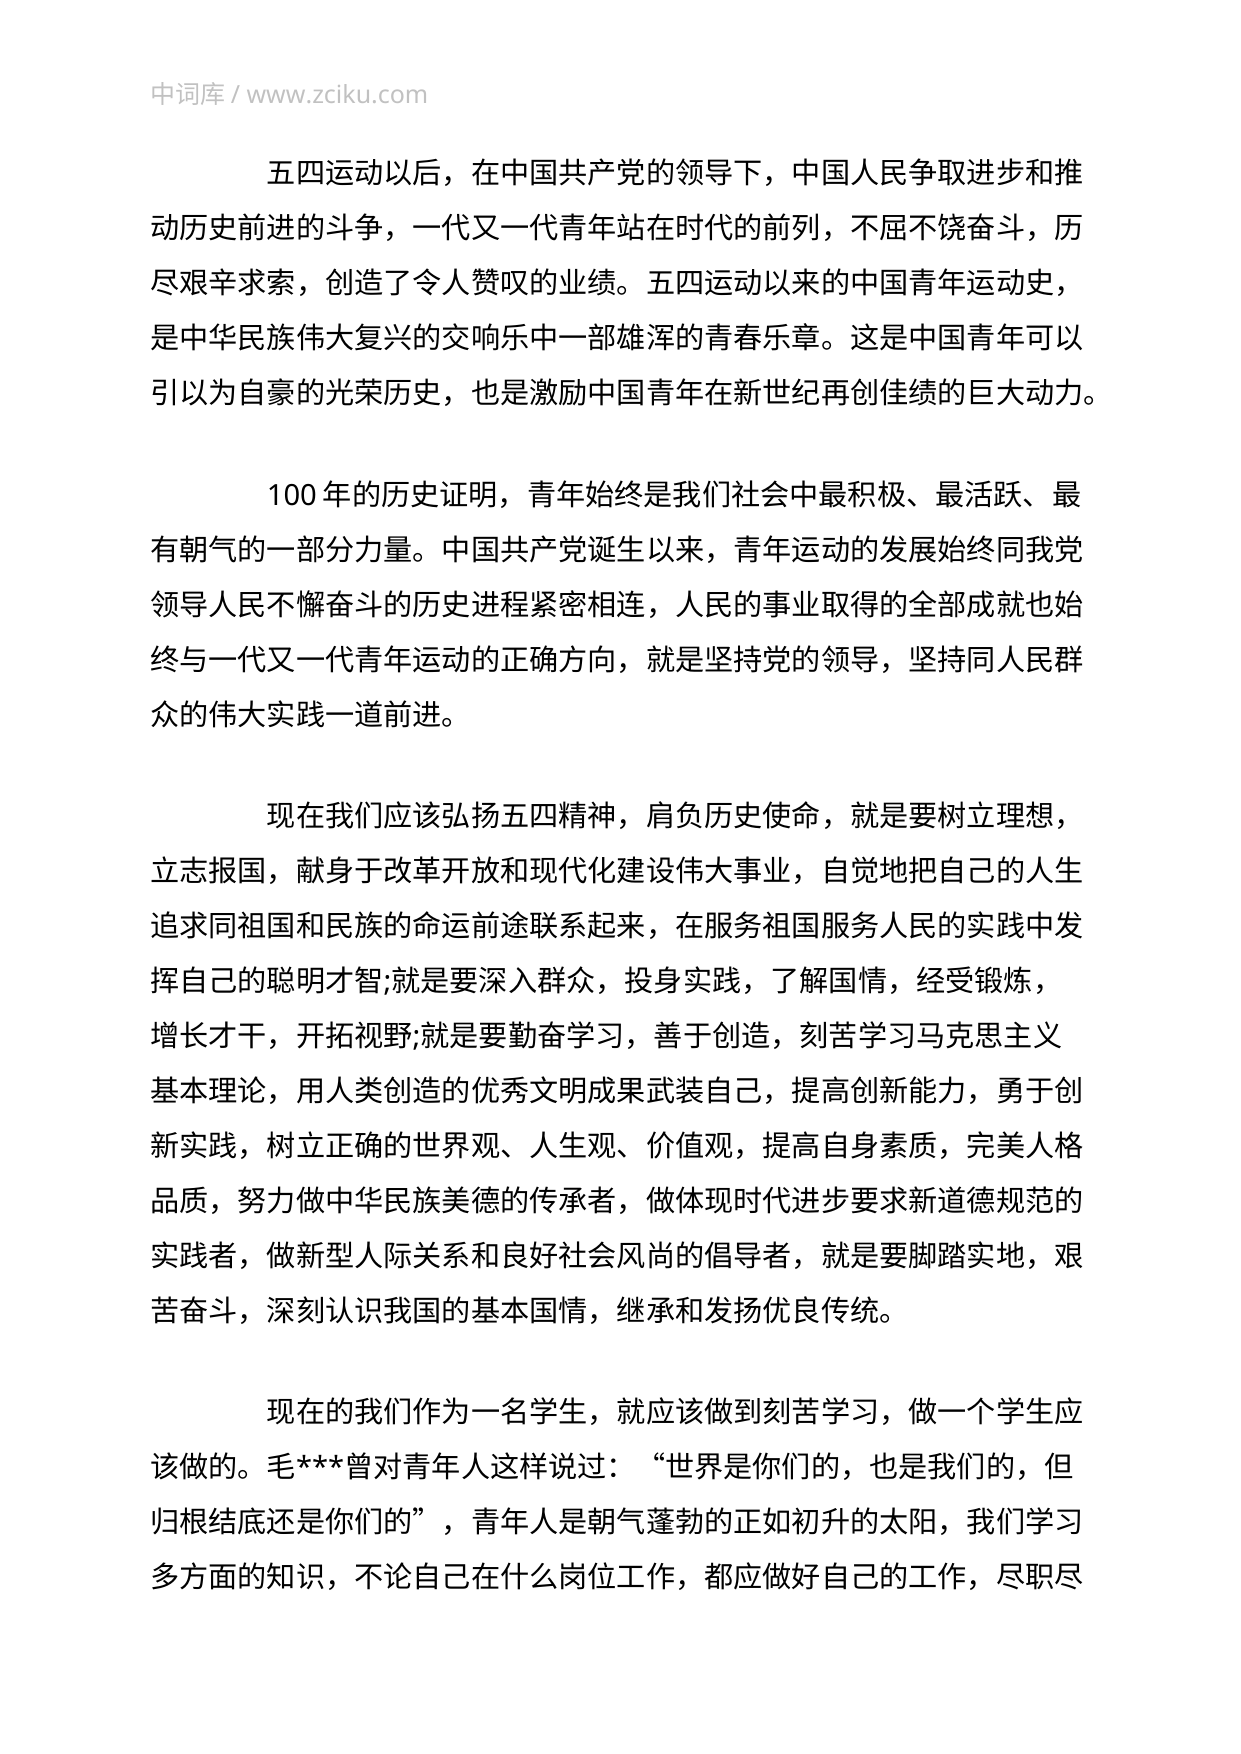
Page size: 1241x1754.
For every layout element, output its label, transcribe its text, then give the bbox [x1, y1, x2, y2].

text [150, 1389, 1090, 1596]
text 五四运动以后，在中国共产党的领导下，中国人民争取进步和推动历史前进的斗争，一代又一代青年站在时代的前列，不屈不饶奋斗，历尽艰辛求索，创造了令人赞叹的业绩。五四运动以来的中国青年运动史，是中华民族伟大复兴的交响乐中一部雄浑的青春乐章。这是中国青年可以引以为自豪的光荣历史，也是激励中国青年在新世纪再创佳绩的巨大动力。 [150, 150, 1090, 412]
text 100年的历史证明，青年始终是我们社会中最积极、最活跃、最有朝气的一部分力量。中国共产党诞生以来，青年运动的发展始终同我党领导人民不懈奋斗的历史进程紧密相连，人民的事业取得的全部成就也始终与一代又一代青年运动的正确方向，就是坚持党的领导，坚持同人民群众的伟大实践一道前进。 [150, 471, 1090, 733]
text 现在我们应该弘扬五四精神，肩负历史使命，就是要树立理想，立志报国，献身于改革开放和现代化建设伟大事业，自觉地把自己的人生追求同祖国和民族的命运前途联系起来，在服务祖国服务人民的实践中发挥自己的聪明才智;就是要深入群众，投身实践，了解国情，经受锻炼，增长才干，开拓视野;就是要勤奋学习，善于创造，刻苦学习马克思主义基本理论，用人类创造的优秀文明成果武装自己，提高创新能力，勇于创新实践，树立正确的世界观、人生观、价值观，提高自身素质，完美人格品质，努力做中华民族美德的传承者，做体现时代进步要求新道德规范的实践者，做新型人际关系和良好社会风尚的倡导者，就是要脚踏实地，艰苦奋斗，深刻认识我国的基本国情，继承和发扬优良传统。 [150, 793, 1090, 1329]
